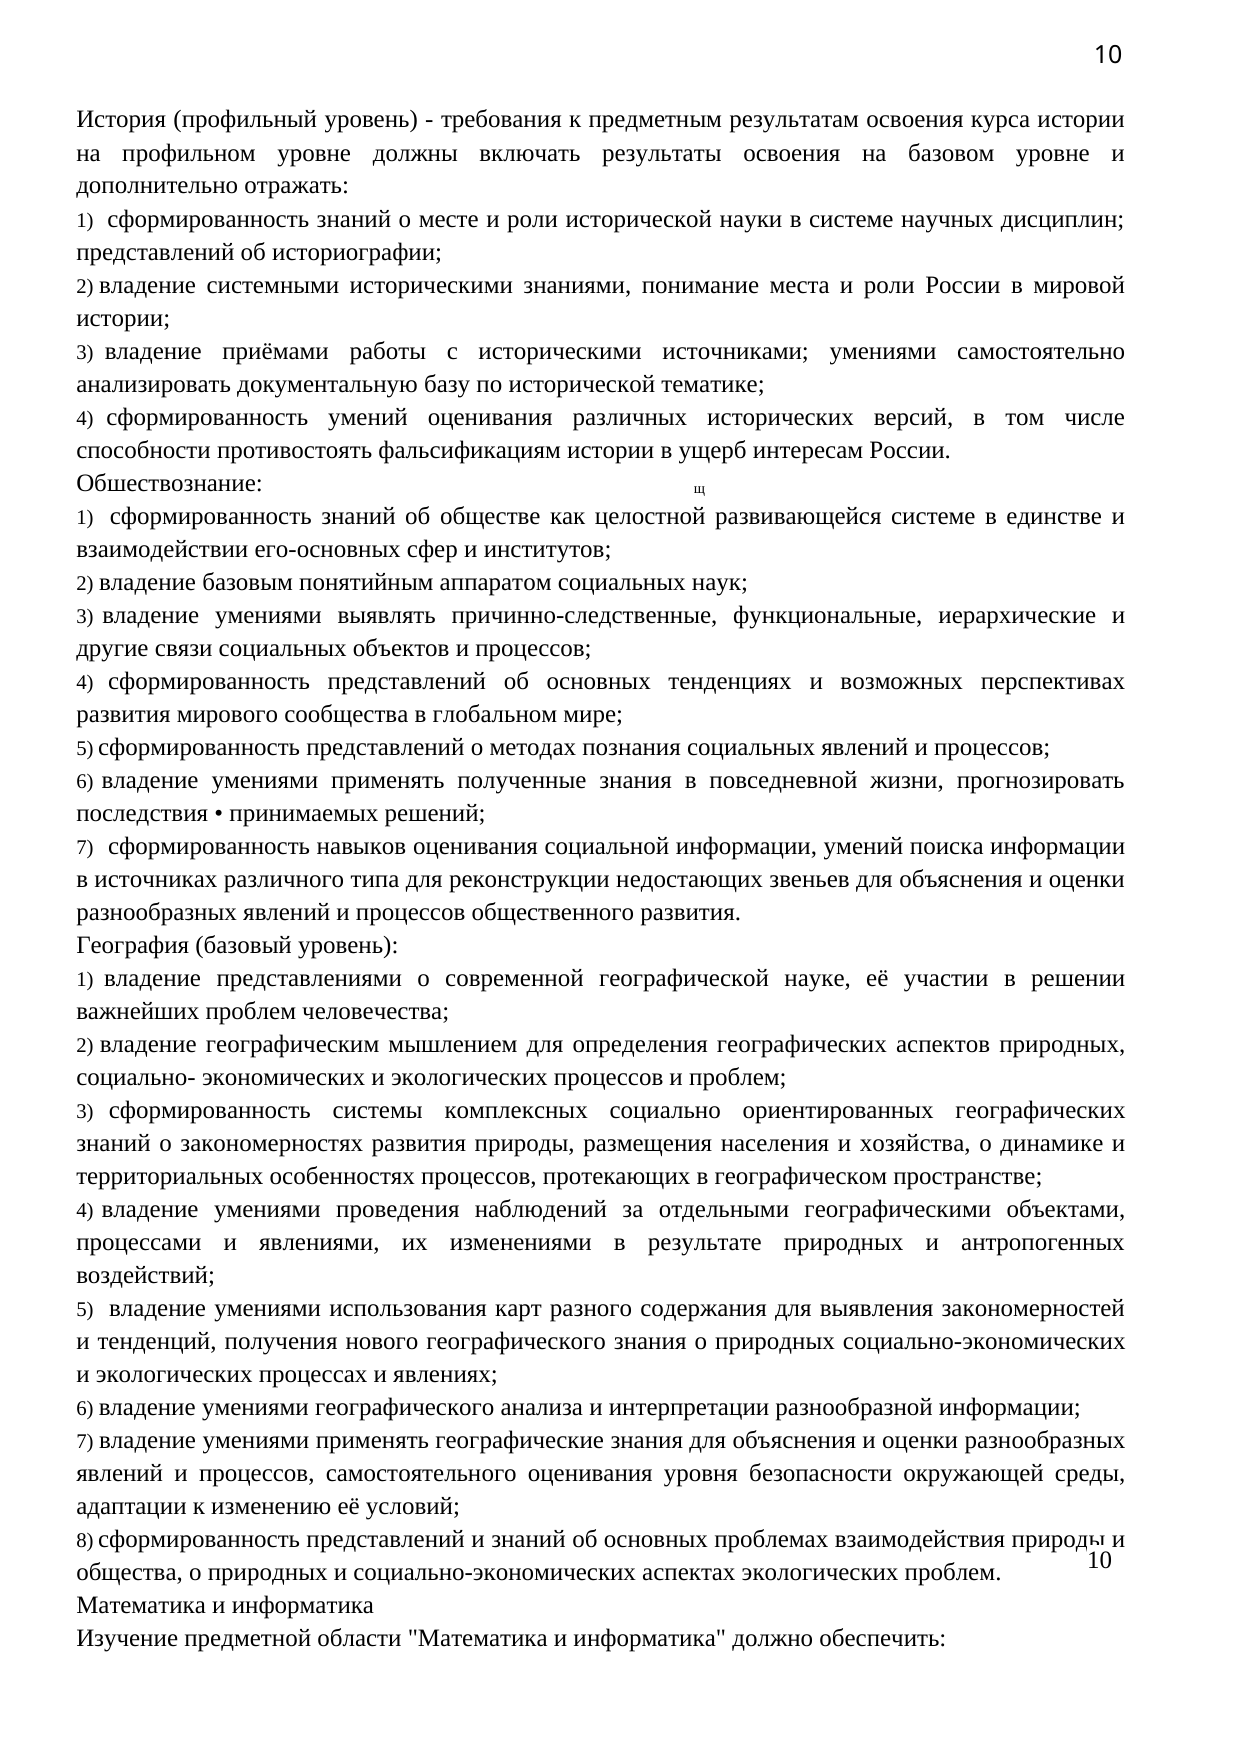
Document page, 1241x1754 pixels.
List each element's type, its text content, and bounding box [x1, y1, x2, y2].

list владение представлениями о современной географической науке, её участии в решении важнейших проблем человечества; [76, 963, 1126, 1025]
list владение умениями применять географические знания для объяснения и оценки разнообразных явлений и процессов, самостоятельного оценивания уровня безопасности окружающей среды, адаптации к изменению её условий; [76, 1425, 1126, 1520]
list сформированность умений оценивания различных исторических версий, в том числе способности противостоять фальсификациям истории в ущерб интересам России. [76, 402, 1126, 463]
list владение умениями выявлять причинно-следственные, функциональные, иерархические и другие связи социальных объектов и процессов; [76, 600, 1126, 662]
text Обшествознание: щ [76, 468, 1126, 497]
list сформированность знаний о месте и роли исторической науки в системе научных дисциплин; представлений об историографии; [76, 204, 1126, 265]
text Математика и информатика [76, 1591, 1126, 1619]
list сформированность представлений об основных тенденциях и возможных перспективах развития мирового сообщества в глобальном мире; [76, 666, 1126, 728]
list владение географическим мышлением для определения географических аспектов природных, социально- экономических и экологических процессов и проблем; [76, 1029, 1126, 1091]
list сформированность системы комплексных социально ориентированных географических знаний о закономерностях развития природы, размещения населения и хозяйства, о динамике и территориальных особенностях процессов, протекающих в географическом пространстве; [76, 1095, 1126, 1190]
list владение умениями географического анализа и интерпретации разнообразной информации; [76, 1392, 1126, 1421]
text История (профильный уровень) - требования к предметным результатам освоения курса истории на профильном уровне должны включать результаты освоения на базовом уровне и дополнительно отражать: [76, 104, 1126, 199]
list владение умениями применять полученные знания в повседневной жизни, прогнозировать последствия • принимаемых решений; [76, 765, 1126, 827]
list сформированность представлений и знаний об основных проблемах взаимодействия природы и общества, о природных и социально-экономических аспектах экологических проблем. [76, 1524, 1126, 1586]
text География (базовый уровень): [76, 930, 1126, 959]
list сформированность знаний об обществе как целостной развивающейся системе в единстве и взаимодействии его-основных сфер и институтов; [76, 501, 1126, 563]
list владение умениями использования карт разного содержания для выявления закономерностей и тенденций, получения нового географического знания о природных социально-экономических и экологических процессах и явлениях; [76, 1293, 1126, 1388]
text Изучение предметной области "Математика и информатика" должно обеспечить: [76, 1623, 1126, 1652]
list владение системными историческими знаниями, понимание места и роли России в мировой истории; [76, 270, 1126, 331]
list владение базовым понятийным аппаратом социальных наук; [76, 567, 1126, 596]
list сформированность представлений о методах познания социальных явлений и процессов; [76, 732, 1126, 761]
list владение приёмами работы с историческими источниками; умениями самостоятельно анализировать документальную базу по исторической тематике; [76, 336, 1126, 397]
list владение умениями проведения наблюдений за отдельными географическими объектами, процессами и явлениями, их изменениями в результате природных и антропогенных воздействий; [76, 1194, 1126, 1289]
list сформированность навыков оценивания социальной информации, умений поиска информации в источниках различного типа для реконструкции недостающих звеньев для объяснения и оценки разнообразных явлений и процессов общественного развития. [76, 831, 1126, 926]
